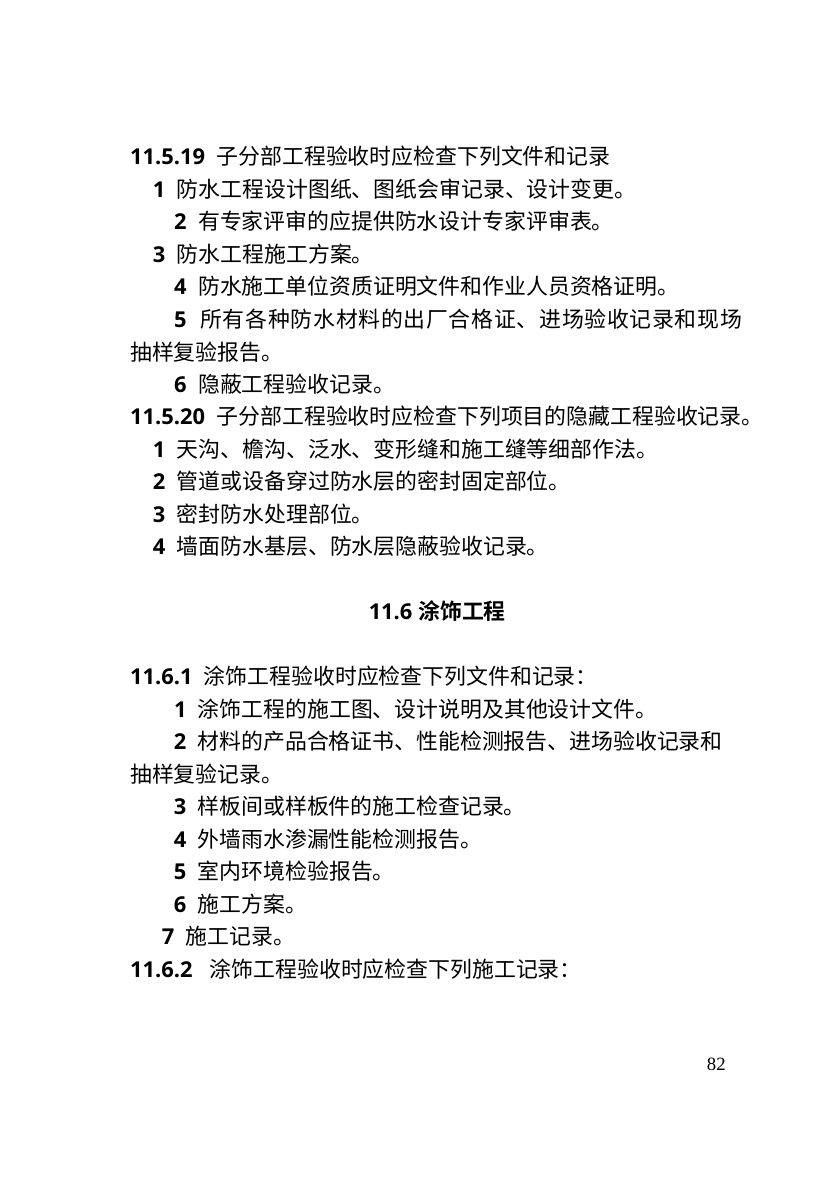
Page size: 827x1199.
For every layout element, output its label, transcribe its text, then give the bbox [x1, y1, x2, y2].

text 3 密封防水处理部位。 [130, 497, 744, 529]
text 6 隐蔽工程验收记录。 [130, 367, 744, 399]
text 2 管道或设备穿过防水层的密封固定部位。 [130, 464, 744, 497]
text 2 有专家评审的应提供防水设计专家评审表。 [130, 204, 744, 237]
text 1 防水工程设计图纸、图纸会审记录、设计变更。 [130, 172, 744, 204]
text 7 施工记录。 [130, 919, 744, 952]
text 3 防水工程施工方案。 [130, 237, 744, 269]
text 11.6.1 涂饰工程验收时应检查下列文件和记录： [130, 659, 744, 692]
text 5 所有各种防水材料的出厂合格证、进场验收记录和现场抽样复验报告。 [130, 302, 744, 367]
text 11.5.19 子分部工程验收时应检查下列文件和记录 [130, 139, 744, 172]
text 11.5.20 子分部工程验收时应检查下列项目的隐藏工程验收记录。 [130, 399, 744, 432]
text 1 涂饰工程的施工图、设计说明及其他设计文件。 2 材料的产品合格证书、性能检测报告、进场验收记录和抽样复验记录。 3 样板间或样板件的施工检查记录。 4 外墙雨水渗漏性能检测报告。 5 室内环境检验报告。 6 施工方案。 [130, 692, 744, 919]
text 4 墙面防水基层、防水层隐蔽验收记录。 [130, 529, 744, 562]
text 11.6.2 涂饰工程验收时应检查下列施工记录： [130, 952, 744, 984]
text 4 防水施工单位资质证明文件和作业人员资格证明。 [130, 269, 744, 302]
text 1 天沟、檐沟、泛水、变形缝和施工缝等细部作法。 [130, 432, 744, 464]
text 11.6 涂饰工程 [130, 594, 744, 627]
